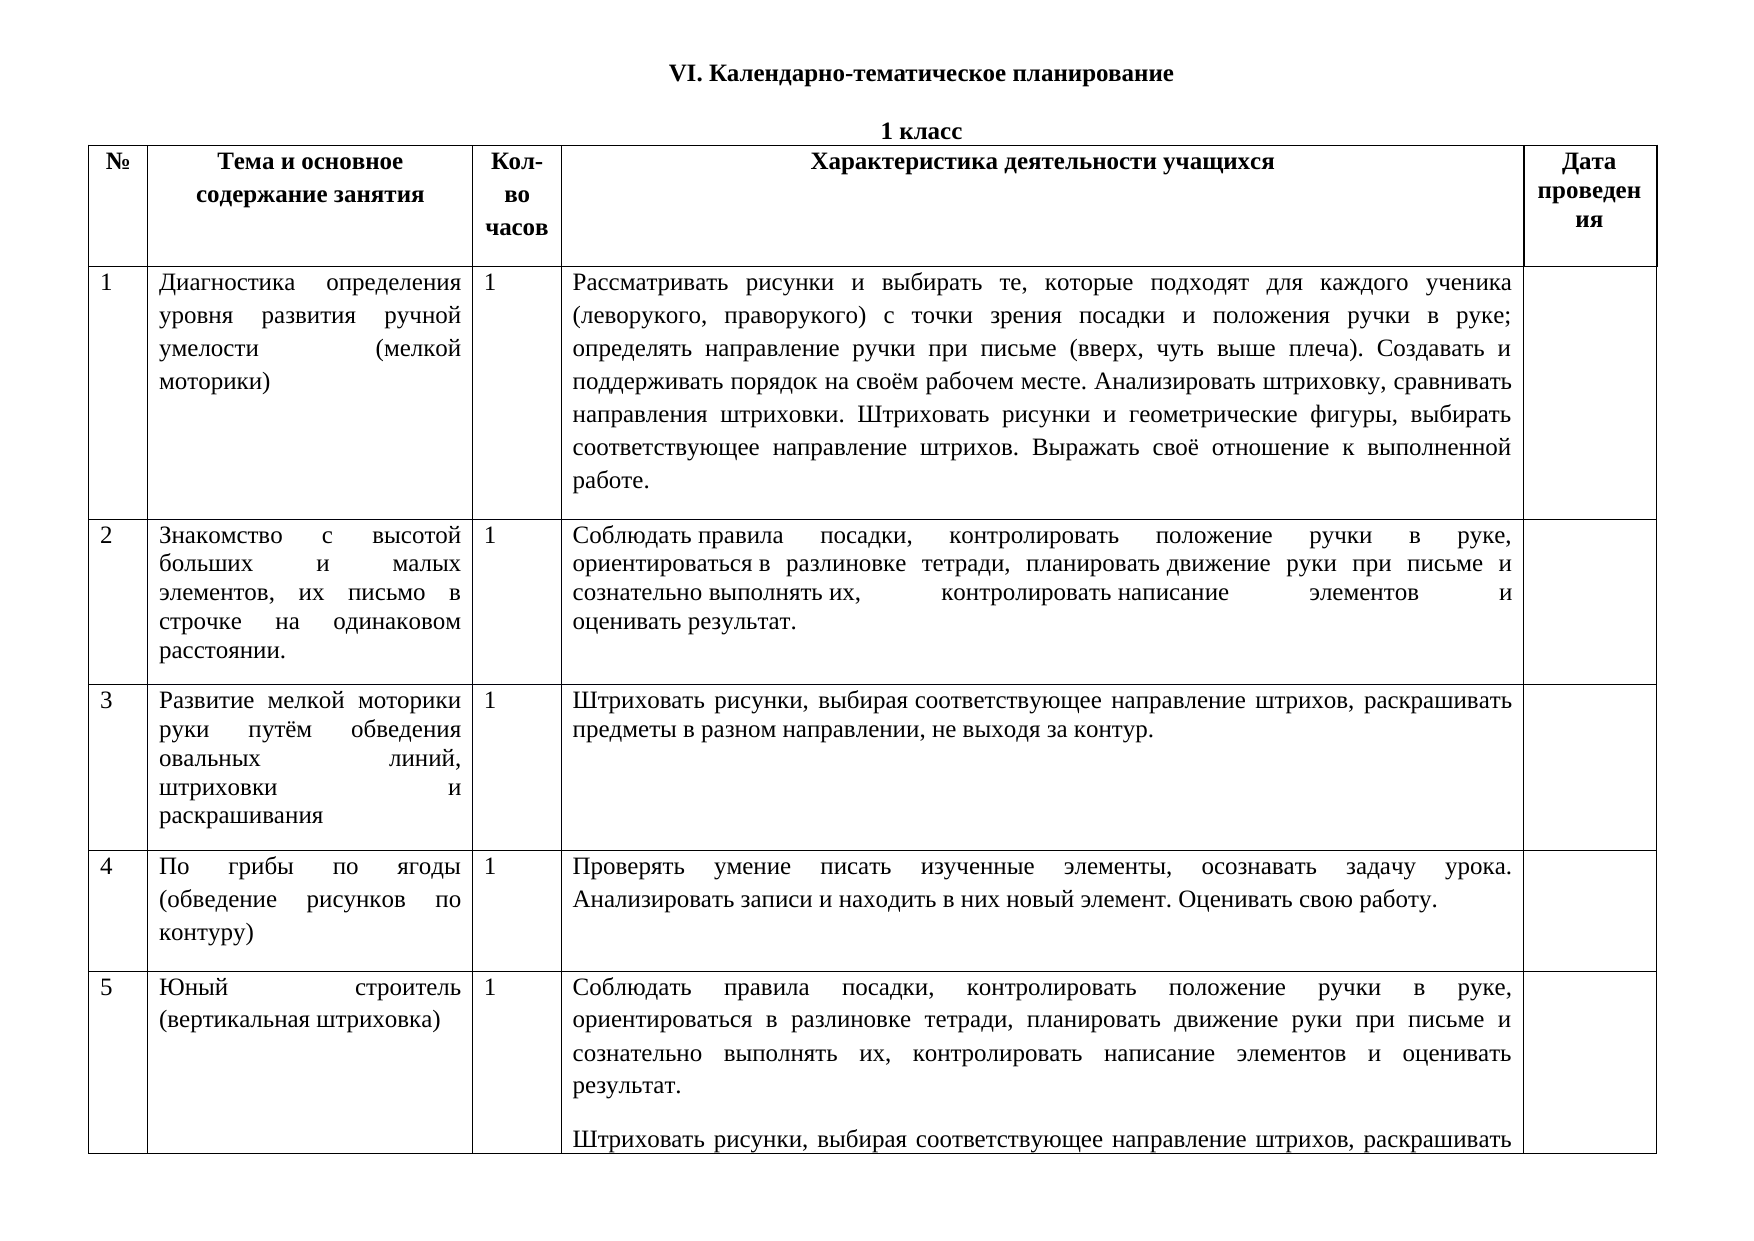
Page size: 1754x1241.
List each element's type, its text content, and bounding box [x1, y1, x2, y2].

table_cell 1 [89, 267, 147, 519]
table_header Кол-во часов [473, 146, 561, 266]
table_cell 2 [89, 520, 147, 684]
table_cell 1 [473, 267, 561, 519]
table_cell 5 [89, 972, 147, 1153]
text VI. Календарно-тематическое планирование [118, 58, 1724, 87]
table_header Дата проведения [1525, 146, 1656, 266]
table_cell [1524, 685, 1656, 850]
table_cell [148, 972, 472, 1153]
table_cell Проверять умение писать изученные элементы, осознавать задачу урока. Анализировать записи и находить в них новый элемент. Оценивать свою работу. [562, 851, 1523, 971]
table_header Тема и основное содержание занятия [148, 146, 472, 266]
table_cell Соблюдать правила посадки, контролировать положение ручки в руке, ориентироваться в разлиновке тетради, планировать движение руки при письме и сознательно выполнять их, контролировать написание элементов и оценивать результат. [562, 520, 1523, 684]
table_cell [1524, 972, 1656, 1153]
table_cell Рассматривать рисунки и выбирать те, которые подходят для каждого ученика (леворукого, праворукого) с точки зрения посадки и положения ручки в руке; определять направление ручки при письме (вверх, чуть выше плеча). Создавать и поддерживать порядок на своём рабочем месте. Анализировать штриховку, сравнивать направления штриховки. Штриховать рисунки и геометрические фигуры, выбирать соответствующее направление штрихов. Выражать своё отношение к выполненной работе. [562, 267, 1523, 519]
text 1 класс [118, 116, 1724, 144]
table_cell Развитие мелкой моторики руки путём обведения овальных линий, штриховки и раскрашивания [148, 685, 472, 850]
table_cell [1524, 520, 1656, 684]
table_header № [89, 146, 147, 266]
table_cell 4 [89, 851, 147, 971]
table_cell Диагностика определения уровня развития ручной умелости (мелкой моторики) [148, 267, 472, 519]
table_cell 3 [89, 685, 147, 850]
table_cell 1 [473, 851, 561, 971]
table_cell [1524, 267, 1656, 519]
table_cell 1 [473, 520, 561, 684]
table_cell 1 [473, 972, 561, 1153]
table_cell Знакомство с высотой больших и малых элементов, их письмо в строчке на одинаковом расстоянии. [148, 520, 472, 684]
table_cell По грибы по ягоды (обведение рисунков по контуру) [148, 851, 472, 971]
table_header Характеристика деятельности учащихся [562, 146, 1523, 266]
table_cell 1 [473, 685, 561, 850]
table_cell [562, 972, 1523, 1153]
table_cell [1524, 851, 1656, 971]
table_cell Штриховать рисунки, выбирая соответствующее направление штрихов, раскрашивать предметы в разном направлении, не выходя за контур. [562, 685, 1523, 850]
